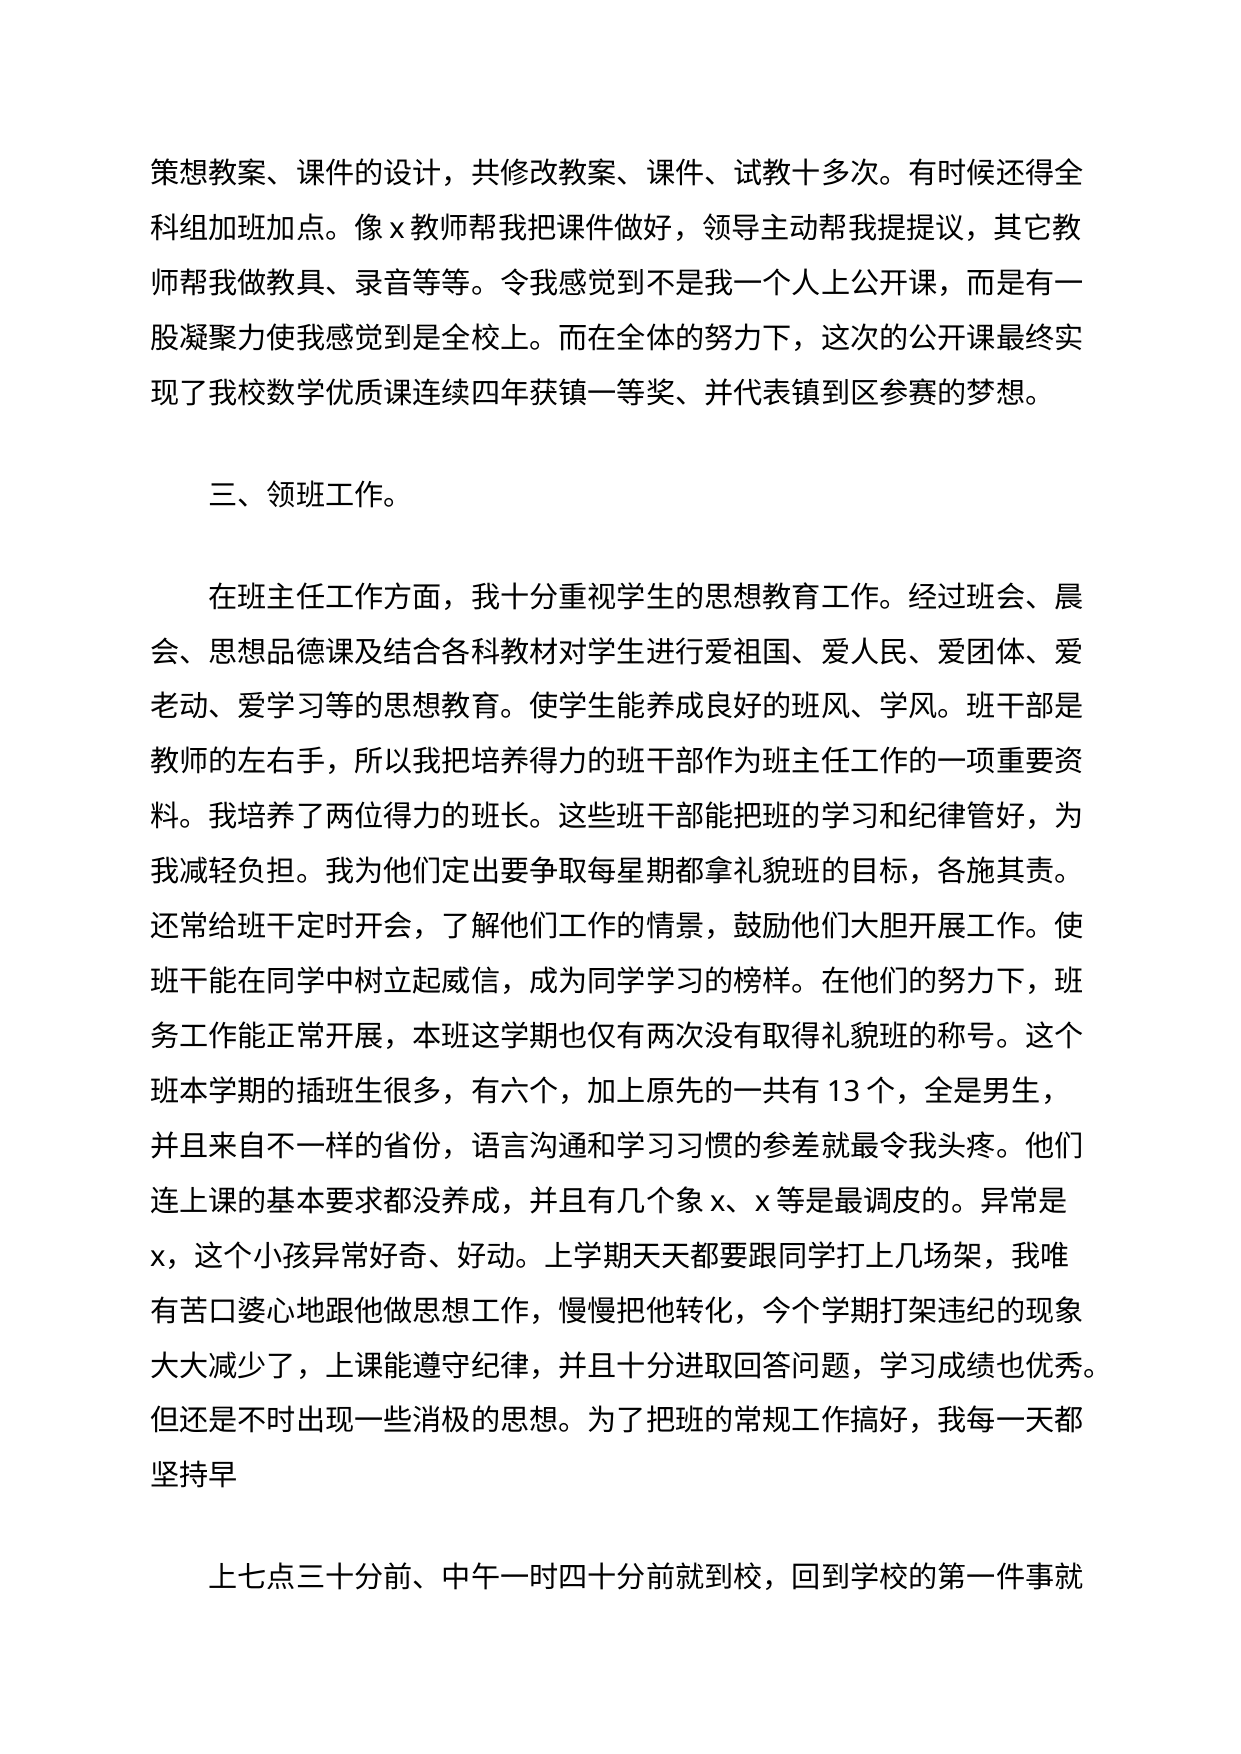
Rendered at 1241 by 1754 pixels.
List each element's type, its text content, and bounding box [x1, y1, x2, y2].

text 三、领班工作。 [150, 471, 1090, 514]
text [150, 1554, 1090, 1596]
text 在班主任工作方面，我十分重视学生的思想教育工作。经过班会、晨会、思想品德课及结合各科教材对学生进行爱祖国、爱人民、爱团体、爱老动、爱学习等的思想教育。使学生能养成良好的班风、学风。班干部是教师的左右手，所以我把培养得力的班干部作为班主任工作的一项重要资料。我培养了两位得力的班长。这些班干部能把班的学习和纪律管好，为我减轻负担。我为他们定出要争取每星期都拿礼貌班的目标，各施其责。还常给班干定时开会，了解他们工作的情景，鼓励他们大胆开展工作。使班干能在同学中树立起威信，成为同学学习的榜样。在他们的努力下，班务工作能正常开展，本班这学期也仅有两次没有取得礼貌班的称号。这个班本学期的插班生很多，有六个，加上原先的一共有13个，全是男生，并且来自不一样的省份，语言沟通和学习习惯的参差就最令我头疼。他们连上课的基本要求都没养成，并且有几个象x、x等是最调皮的。异常是x，这个小孩异常好奇、好动。上学期天天都要跟同学打上几场架，我唯有苦口婆心地跟他做思想工作，慢慢把他转化，今个学期打架违纪的现象大大减少了，上课能遵守纪律，并且十分进取回答问题，学习成绩也优秀。但还是不时出现一些消极的思想。为了把班的常规工作搞好，我每一天都坚持早 [150, 573, 1090, 1494]
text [150, 150, 1090, 412]
